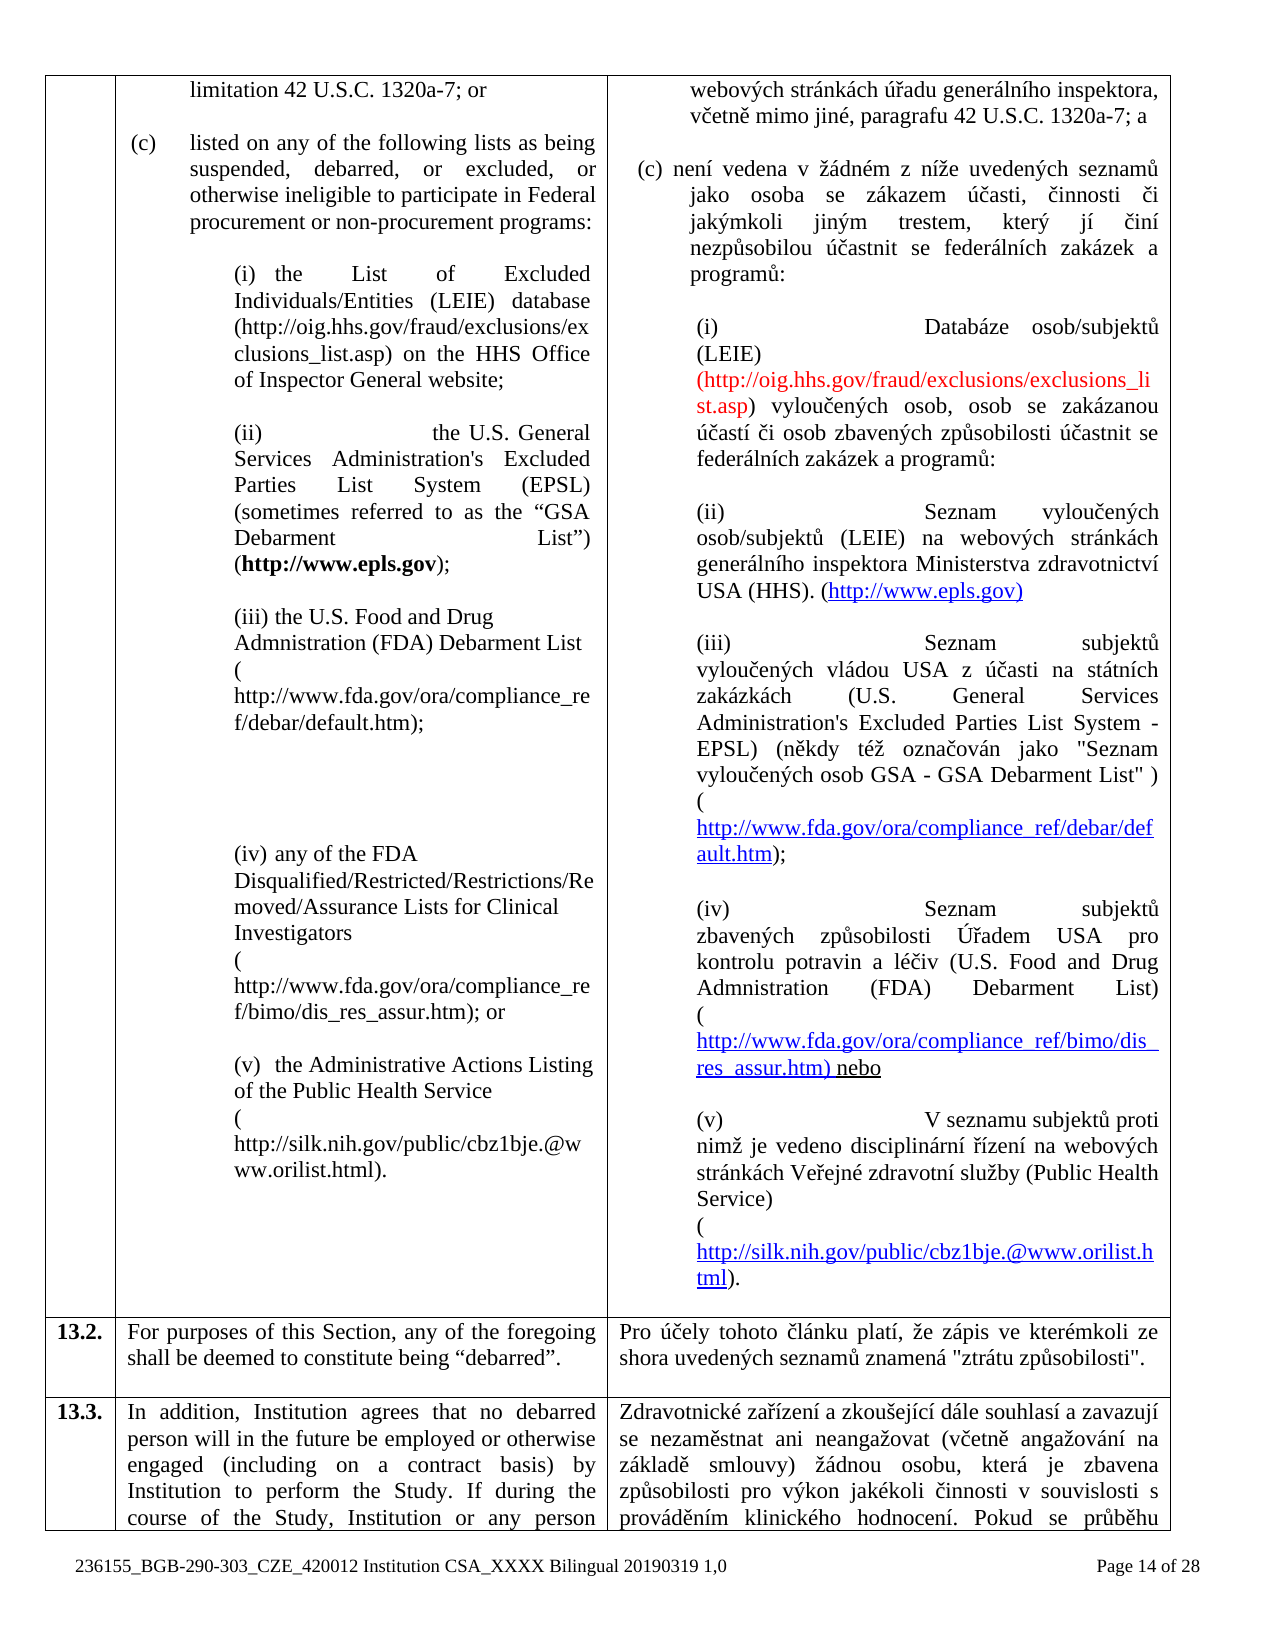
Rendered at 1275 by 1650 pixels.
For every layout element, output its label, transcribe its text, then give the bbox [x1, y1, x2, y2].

table_cell [46, 1398, 115, 1530]
table_cell [46, 1318, 115, 1397]
table_cell Pro účely tohoto článku platí, že zápis ve kterémkoli ze shora uvedených seznamů znamená "ztrátu způsobilosti". [608, 1318, 1170, 1397]
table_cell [608, 76, 1170, 1317]
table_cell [608, 1398, 1170, 1530]
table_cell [116, 1398, 607, 1530]
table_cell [116, 76, 607, 1317]
table_cell [46, 76, 115, 1317]
table_cell For purposes of this Section, any of the foregoing shall be deemed to constitute being “debarred”. [116, 1318, 607, 1397]
